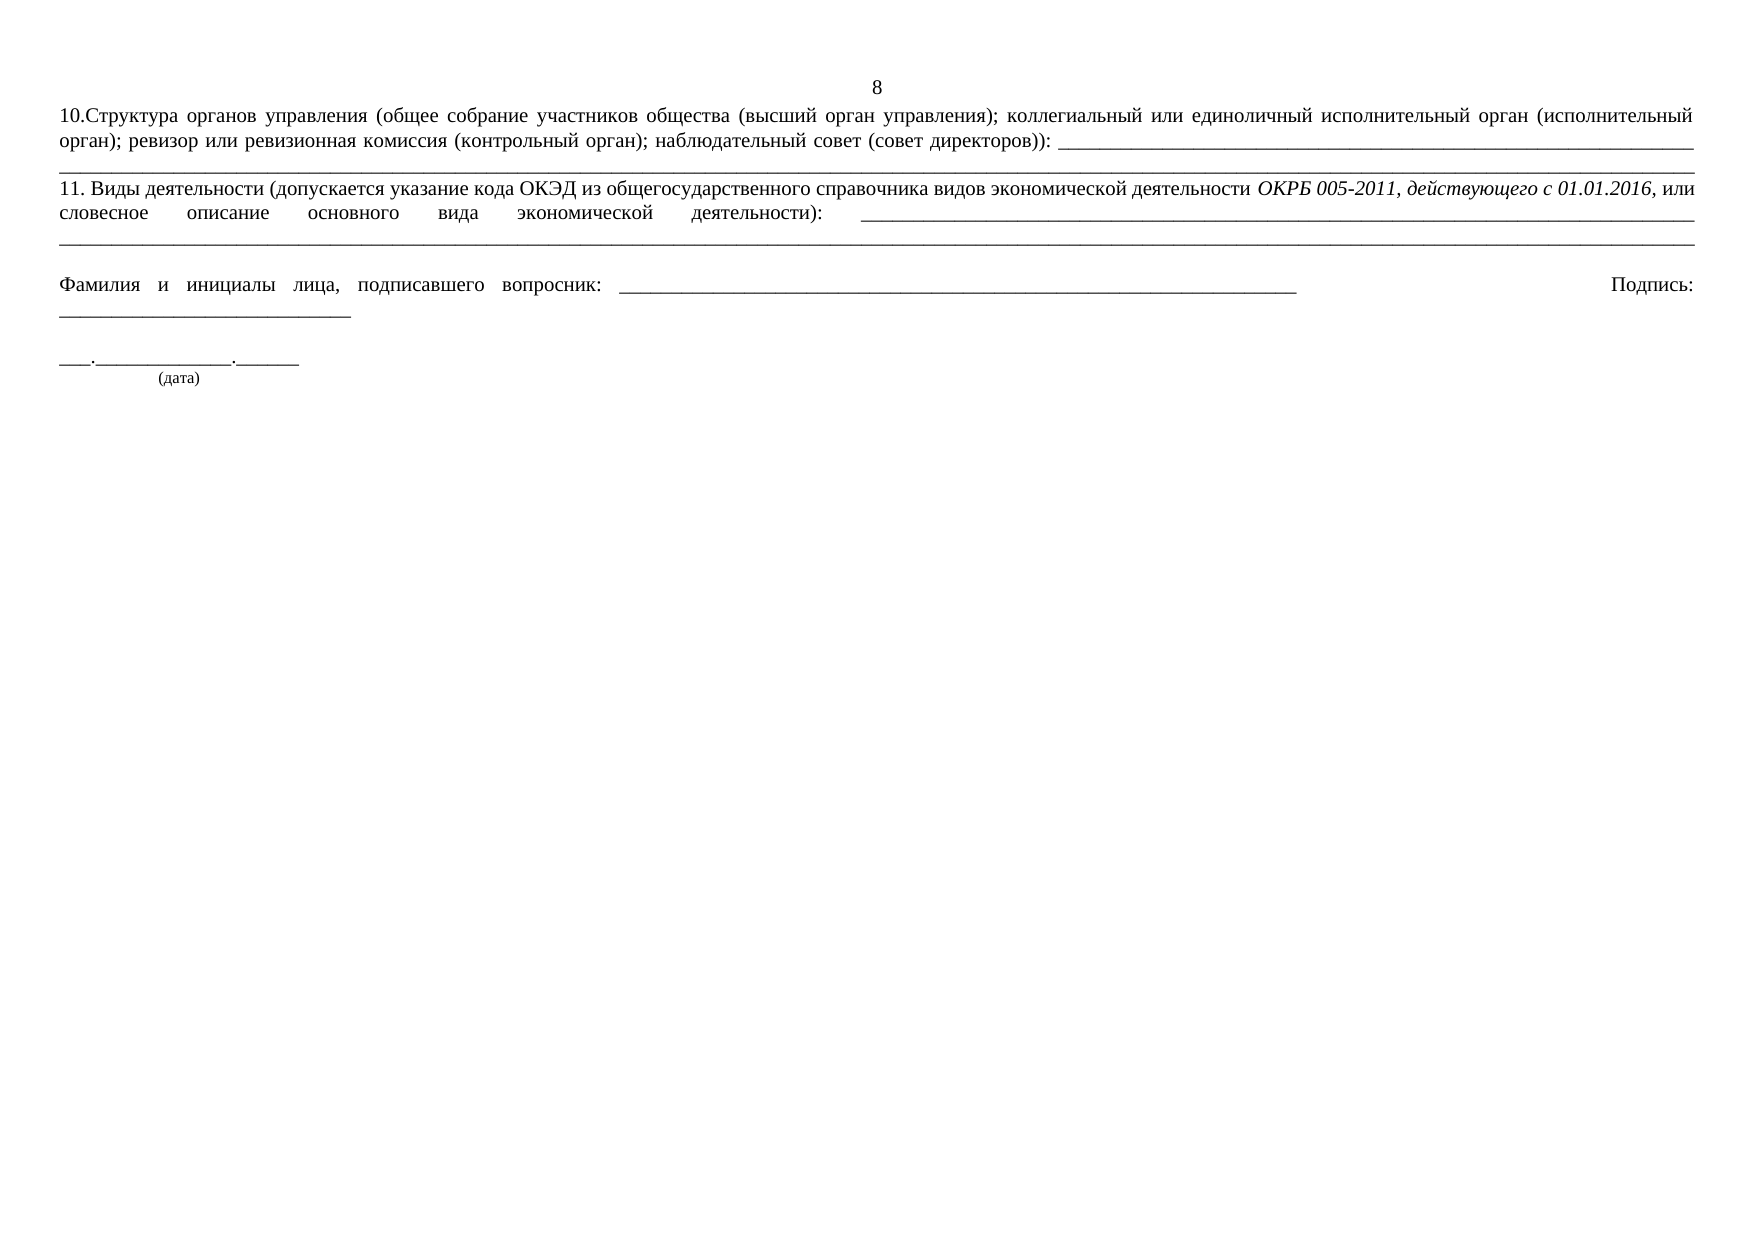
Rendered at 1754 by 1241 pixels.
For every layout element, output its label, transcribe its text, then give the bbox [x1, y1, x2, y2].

text Фамилия и инициалы лица, подписавшего вопросник: _________________________________________________________________ Подпись: ____________________________ [59, 272, 1695, 320]
text 10.Структура органов управления (общее собрание участников общества (высший орган управления); коллегиальный или единоличный исполнительный орган (исполнительный орган); ревизор или ревизионная комиссия (контрольный орган); наблюдательный совет (совет директоров)): _____________________________________________________________ _____________________________________________________________________________________________________________________________________________________________ [59, 103, 1695, 173]
text (дата) [59, 368, 1695, 387]
text ___._____________.______ [59, 344, 1695, 368]
text 11. Виды деятельности (допускается указание кода ОКЭД из общегосударственного справочника видов экономической деятельности ОКРБ 005-2011, действующего с 01.01.2016, или словесное описание основного вида экономической деятельности): ________________________________________________________________________________ _____________________________________________________________________________________________________________________________________________________________ [59, 176, 1695, 245]
